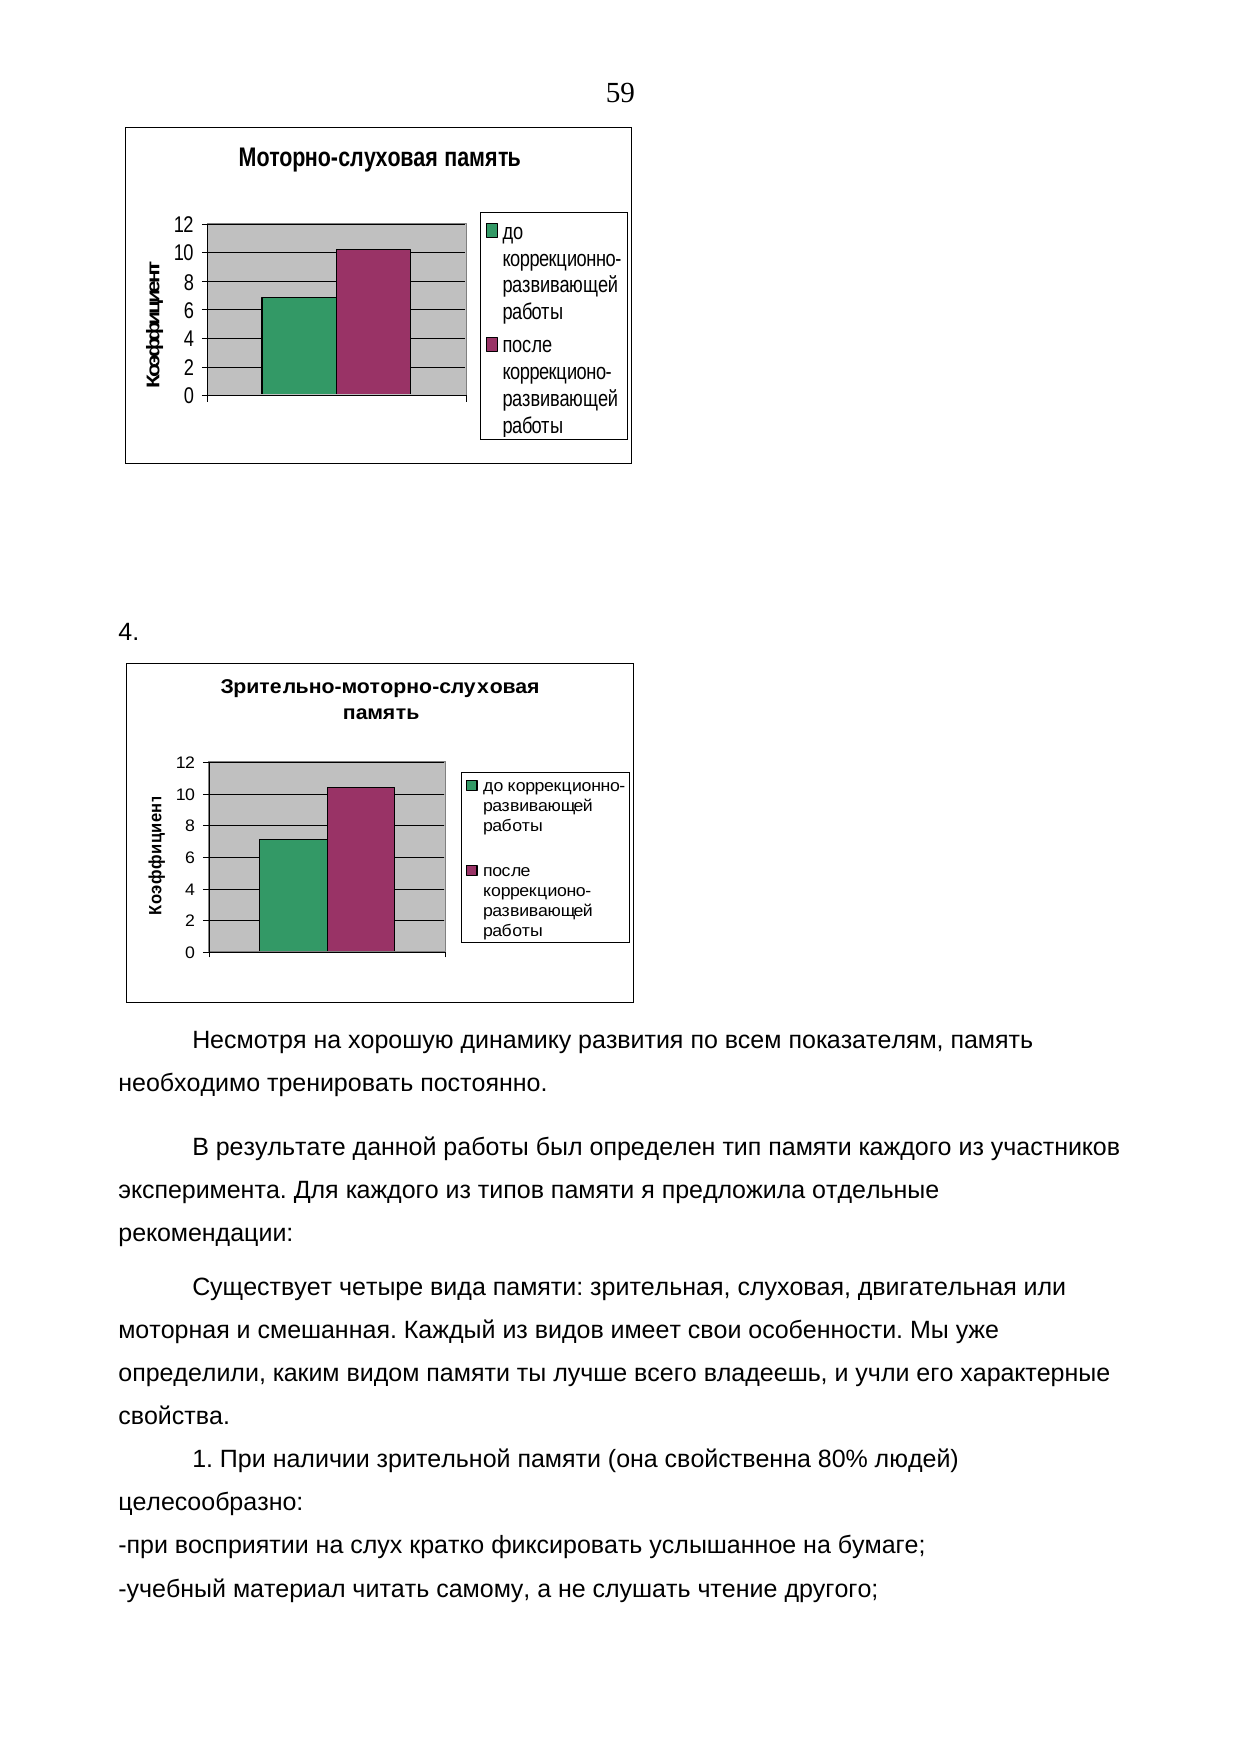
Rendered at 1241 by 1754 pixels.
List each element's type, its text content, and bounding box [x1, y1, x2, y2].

text Существует четыре вида памяти: зрительная, слуховая, двигательная или моторная и смешанная. Каждый из видов имеет свои особенности. Мы уже определили, каким видом памяти ты лучше всего владеешь, и учли его характерные свойства. [118, 1272, 1122, 1430]
text В результате данной работы был определен тип памяти каждого из участников эксперимента. Для каждого из типов памяти я предложила отдельные рекомендации: [118, 1132, 1122, 1247]
text Несмотря на хорошую динамику развития по всем показателям, память необходимо тренировать постоянно. [118, 656, 1122, 1097]
text 4. [118, 617, 1122, 645]
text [118, 1444, 1122, 1602]
